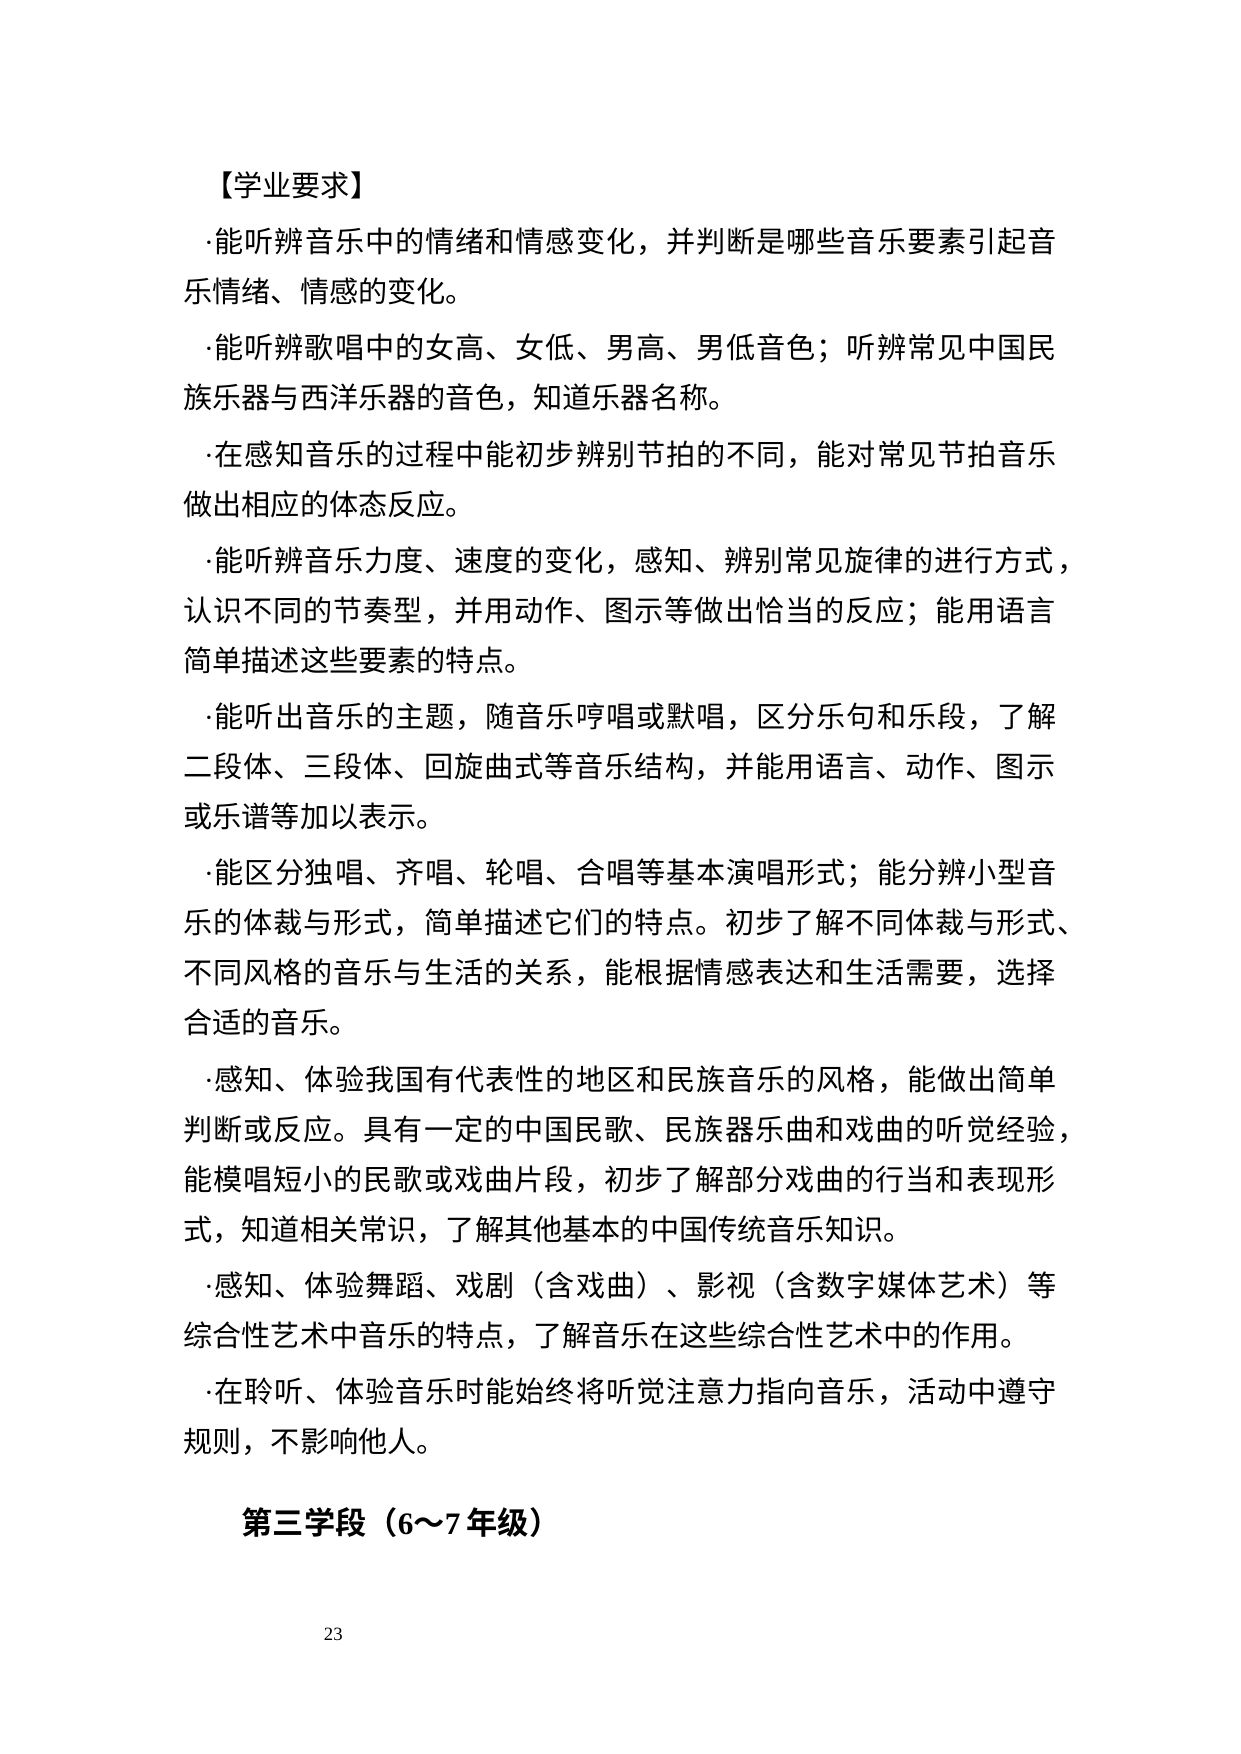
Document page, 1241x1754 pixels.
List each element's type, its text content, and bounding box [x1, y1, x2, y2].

text ·在聆听、体验音乐时能始终将听觉注意力指向音乐，活动中遵守规则，不影响他人。 [183, 1361, 1057, 1461]
text ·能听辨歌唱中的女高、女低、男高、男低音色；听辨常见中国民族乐器与西洋乐器的音色，知道乐器名称。 [183, 317, 1057, 417]
text 【学业要求】 [183, 154, 1057, 204]
text ·感知、体验我国有代表性的地区和民族音乐的风格，能做出简单判断或反应。具有一定的中国民歌、民族器乐曲和戏曲的听觉经验，能模唱短小的民歌或戏曲片段，初步了解部分戏曲的行当和表现形式，知道相关常识，了解其他基本的中国传统音乐知识。 [183, 1048, 1057, 1248]
text ·能听出音乐的主题，随音乐哼唱或默唱，区分乐句和乐段，了解二段体、三段体、回旋曲式等音乐结构，并能用语言、动作、图示或乐谱等加以表示。 [183, 686, 1057, 836]
subtitle 第三学段（6～7年级） [183, 1498, 1057, 1543]
text ·感知、体验舞蹈、戏剧（含戏曲）、影视（含数字媒体艺术）等综合性艺术中音乐的特点，了解音乐在这些综合性艺术中的作用。 [183, 1254, 1057, 1354]
text ·能区分独唱、齐唱、轮唱、合唱等基本演唱形式；能分辨小型音乐的体裁与形式，简单描述它们的特点。初步了解不同体裁与形式、不同风格的音乐与生活的关系，能根据情感表达和生活需要，选择合适的音乐。 [183, 842, 1057, 1042]
text ·能听辨音乐力度、速度的变化，感知、辨别常见旋律的进行方式，认识不同的节奏型，并用动作、图示等做出恰当的反应；能用语言简单描述这些要素的特点。 [183, 529, 1057, 679]
text ·能听辨音乐中的情绪和情感变化，并判断是哪些音乐要素引起音乐情绪、情感的变化。 [183, 211, 1057, 311]
text ·在感知音乐的过程中能初步辨别节拍的不同，能对常见节拍音乐做出相应的体态反应。 [183, 423, 1057, 523]
